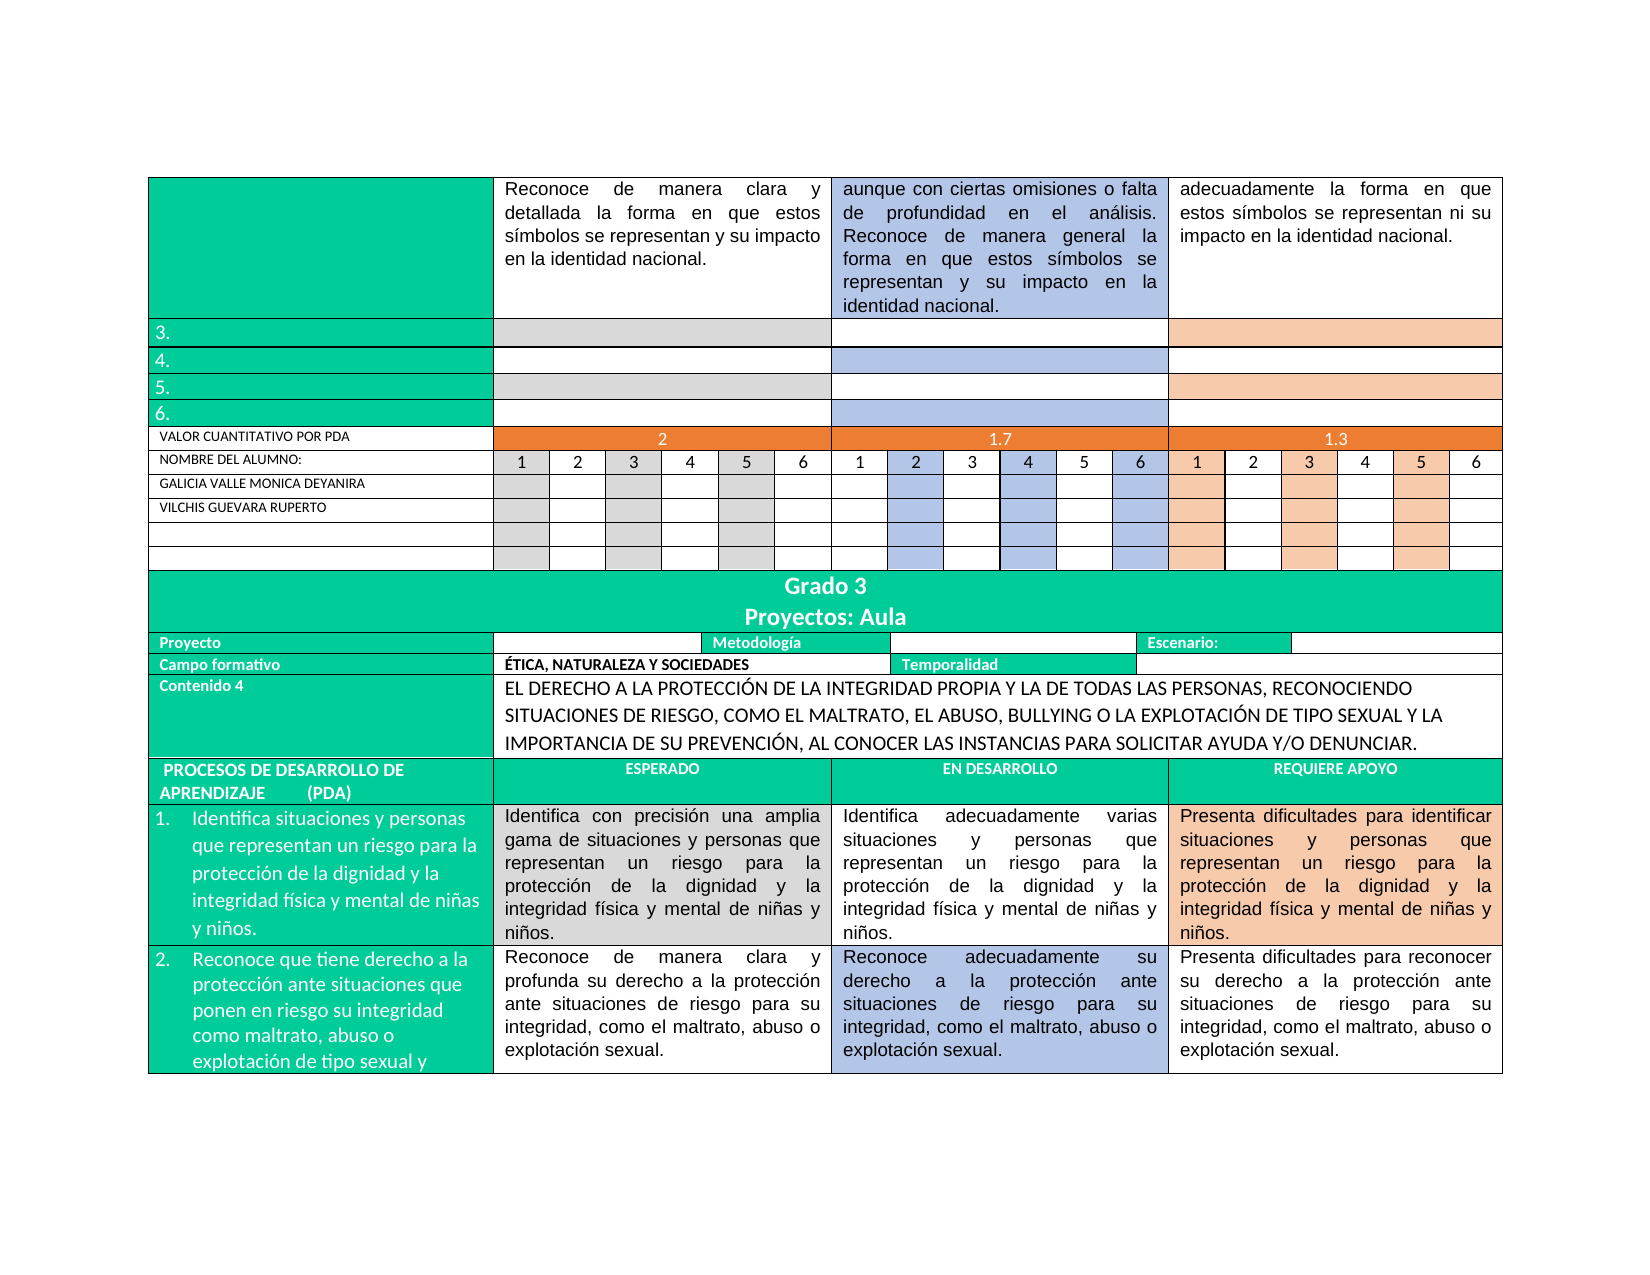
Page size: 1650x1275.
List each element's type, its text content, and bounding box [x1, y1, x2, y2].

table_cell REQUIERE APOYO [1169, 759, 1502, 804]
table_cell [550, 475, 605, 498]
table_cell [719, 499, 774, 522]
table_cell Identifica con precisión una amplia gama de situaciones y personas que representan un riesgo para la protección de la dignidad y la integridad física y mental de niñas y niños. [494, 805, 831, 945]
table_cell [1338, 499, 1393, 522]
table_cell [662, 523, 718, 546]
table_cell Metodología [702, 633, 890, 653]
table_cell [1169, 946, 1502, 1073]
table_cell [494, 348, 831, 373]
table_cell [1169, 348, 1502, 373]
table_cell [1001, 475, 1056, 498]
table_cell 4 [1001, 451, 1056, 474]
table_cell Campo formativo [149, 654, 493, 674]
table_cell [494, 547, 549, 569]
table_cell 3 [1282, 451, 1337, 474]
table_cell [775, 523, 831, 546]
table_cell 5 [719, 451, 774, 474]
table_cell [1057, 523, 1112, 546]
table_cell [149, 946, 493, 1073]
table_cell [1226, 547, 1281, 569]
table_cell [1169, 499, 1224, 522]
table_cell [494, 178, 831, 318]
table_cell [1394, 475, 1449, 498]
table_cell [832, 178, 1168, 318]
table_cell VALOR CUANTITATIVO POR PDA [149, 427, 493, 450]
table_cell [719, 547, 774, 569]
table_cell NOMBRE DEL ALUMNO: [149, 451, 493, 474]
table_cell [888, 475, 943, 498]
table_cell [1169, 400, 1502, 426]
table_cell [1450, 523, 1502, 546]
table_cell [888, 547, 943, 569]
table_cell EL DERECHO A LA PROTECCIÓN DE LA INTEGRIDAD PROPIA Y LA DE TODAS LAS PERSONAS, RECONOCIENDO SITUACIONES DE RIESGO, COMO EL MALTRATO, EL ABUSO, BULLYING O LA EXPLOTACIÓN DE TIPO SEXUAL Y LA IMPORTANCIA DE SU PREVENCIÓN, AL CONOCER LAS INSTANCIAS PARA SOLICITAR AYUDA Y/O DENUNCIAR. [494, 675, 1502, 757]
table_cell [1282, 499, 1337, 522]
table_cell [1113, 475, 1168, 498]
table_cell PROCESOS DE DESARROLLO DE APRENDIZAJE (PDA) [149, 759, 493, 804]
table_cell [832, 547, 887, 569]
table_cell GALICIA VALLE MONICA DEYANIRA [149, 475, 493, 498]
table_cell [832, 374, 1168, 399]
table_cell [1282, 475, 1337, 498]
table_cell 1 [1169, 451, 1224, 474]
table_cell [494, 523, 549, 546]
table_cell [494, 499, 549, 522]
table_cell [1450, 547, 1502, 569]
table_cell [1169, 547, 1224, 569]
table_cell [888, 499, 943, 522]
table_cell [149, 400, 493, 426]
table_cell [1226, 475, 1281, 498]
table_cell 6 [775, 451, 831, 474]
table_cell [1057, 499, 1112, 522]
table_cell [1169, 319, 1502, 346]
table_cell [662, 475, 718, 498]
table_cell 6 [1450, 451, 1502, 474]
table_cell [832, 475, 887, 498]
table_cell [606, 523, 661, 546]
table_cell [1338, 475, 1393, 498]
table_cell [1001, 499, 1056, 522]
table_cell [1113, 547, 1168, 569]
table_cell [1292, 633, 1502, 653]
table_cell [550, 547, 605, 569]
table_cell 2 [888, 451, 943, 474]
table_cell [149, 178, 493, 318]
table_cell 2 [1226, 451, 1281, 474]
table_cell Contenido 4 [149, 675, 493, 757]
table_cell [775, 499, 831, 522]
table_cell [1338, 547, 1393, 569]
table_cell [1113, 523, 1168, 546]
table_cell [1338, 523, 1393, 546]
table_cell 5 [1057, 451, 1112, 474]
table_cell [550, 499, 605, 522]
table_cell 3 [606, 451, 661, 474]
table_cell Identifica adecuadamente varias situaciones y personas que representan un riesgo para la protección de la dignidad y la integridad física y mental de niñas y niños. [832, 805, 1168, 945]
table_cell [494, 475, 549, 498]
table_cell [775, 547, 831, 569]
table_cell [149, 547, 493, 569]
table_cell [944, 547, 999, 569]
table_cell [149, 523, 493, 546]
table_cell [1001, 523, 1056, 546]
table_cell [149, 319, 493, 346]
table_cell [832, 348, 1168, 373]
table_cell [494, 946, 831, 1073]
table_cell [891, 633, 1136, 653]
table_cell ÉTICA, NATURALEZA Y SOCIEDADES [494, 654, 890, 674]
table_cell [1169, 523, 1224, 546]
table_cell [832, 523, 887, 546]
table_cell [1169, 475, 1224, 498]
table_cell ESPERADO [494, 759, 831, 804]
table_cell [1450, 475, 1502, 498]
table_cell 4 [662, 451, 718, 474]
table_cell [888, 523, 943, 546]
table_cell 1 [494, 451, 549, 474]
table_cell [1001, 547, 1056, 569]
table_cell Proyecto [149, 633, 493, 653]
table_cell [494, 633, 701, 653]
table_cell [662, 499, 718, 522]
table_cell [719, 523, 774, 546]
table_cell [944, 523, 999, 546]
table_cell Identifica situaciones y personas que representan un riesgo para la protección de la dignidad y la integridad física y mental de niñas y niños. [149, 805, 493, 945]
table_cell [944, 499, 999, 522]
table_cell 2 [550, 451, 605, 474]
table_cell 3 [944, 451, 999, 474]
table_cell [1450, 499, 1502, 522]
table_cell Escenario: [1137, 633, 1291, 653]
table_cell [832, 400, 1168, 426]
table_cell [606, 547, 661, 569]
table_cell VILCHIS GUEVARA RUPERTO [149, 499, 493, 522]
table_cell [719, 475, 774, 498]
table_cell 6 [1113, 451, 1168, 474]
table_cell [832, 499, 887, 522]
table_cell 1.3 [1169, 427, 1502, 450]
table_cell [1394, 547, 1449, 569]
table_cell [149, 374, 493, 399]
table_cell [494, 374, 831, 399]
table_cell [775, 475, 831, 498]
table_cell [1282, 547, 1337, 569]
table_cell [1226, 523, 1281, 546]
table_cell [1394, 523, 1449, 546]
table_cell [1169, 178, 1502, 318]
table_cell [550, 523, 605, 546]
table_cell [149, 348, 493, 373]
table_cell [606, 499, 661, 522]
table_cell Presenta dificultades para identificar situaciones y personas que representan un riesgo para la protección de la dignidad y la integridad física y mental de niñas y niños. [1169, 805, 1502, 945]
table_cell [944, 475, 999, 498]
table_cell [662, 547, 718, 569]
table_cell 1 [832, 451, 887, 474]
table_cell Grado 3 Proyectos: Aula [149, 571, 1502, 632]
table_cell 2 [494, 427, 831, 450]
table_cell 5 [1394, 451, 1449, 474]
table_cell [1057, 547, 1112, 569]
table_cell [606, 475, 661, 498]
table_cell [494, 400, 831, 426]
table_cell [1226, 499, 1281, 522]
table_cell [832, 946, 1168, 1073]
table_cell [1282, 523, 1337, 546]
table_cell 1.7 [832, 427, 1168, 450]
table_cell 4 [1338, 451, 1393, 474]
table_cell [1137, 654, 1502, 674]
table_cell [1057, 475, 1112, 498]
table_cell [832, 319, 1168, 346]
table_cell [1394, 499, 1449, 522]
table_cell [1169, 374, 1502, 399]
table_cell [1113, 499, 1168, 522]
table_cell EN DESARROLLO [832, 759, 1168, 804]
table_cell Temporalidad [891, 654, 1136, 674]
table_cell [494, 319, 831, 346]
